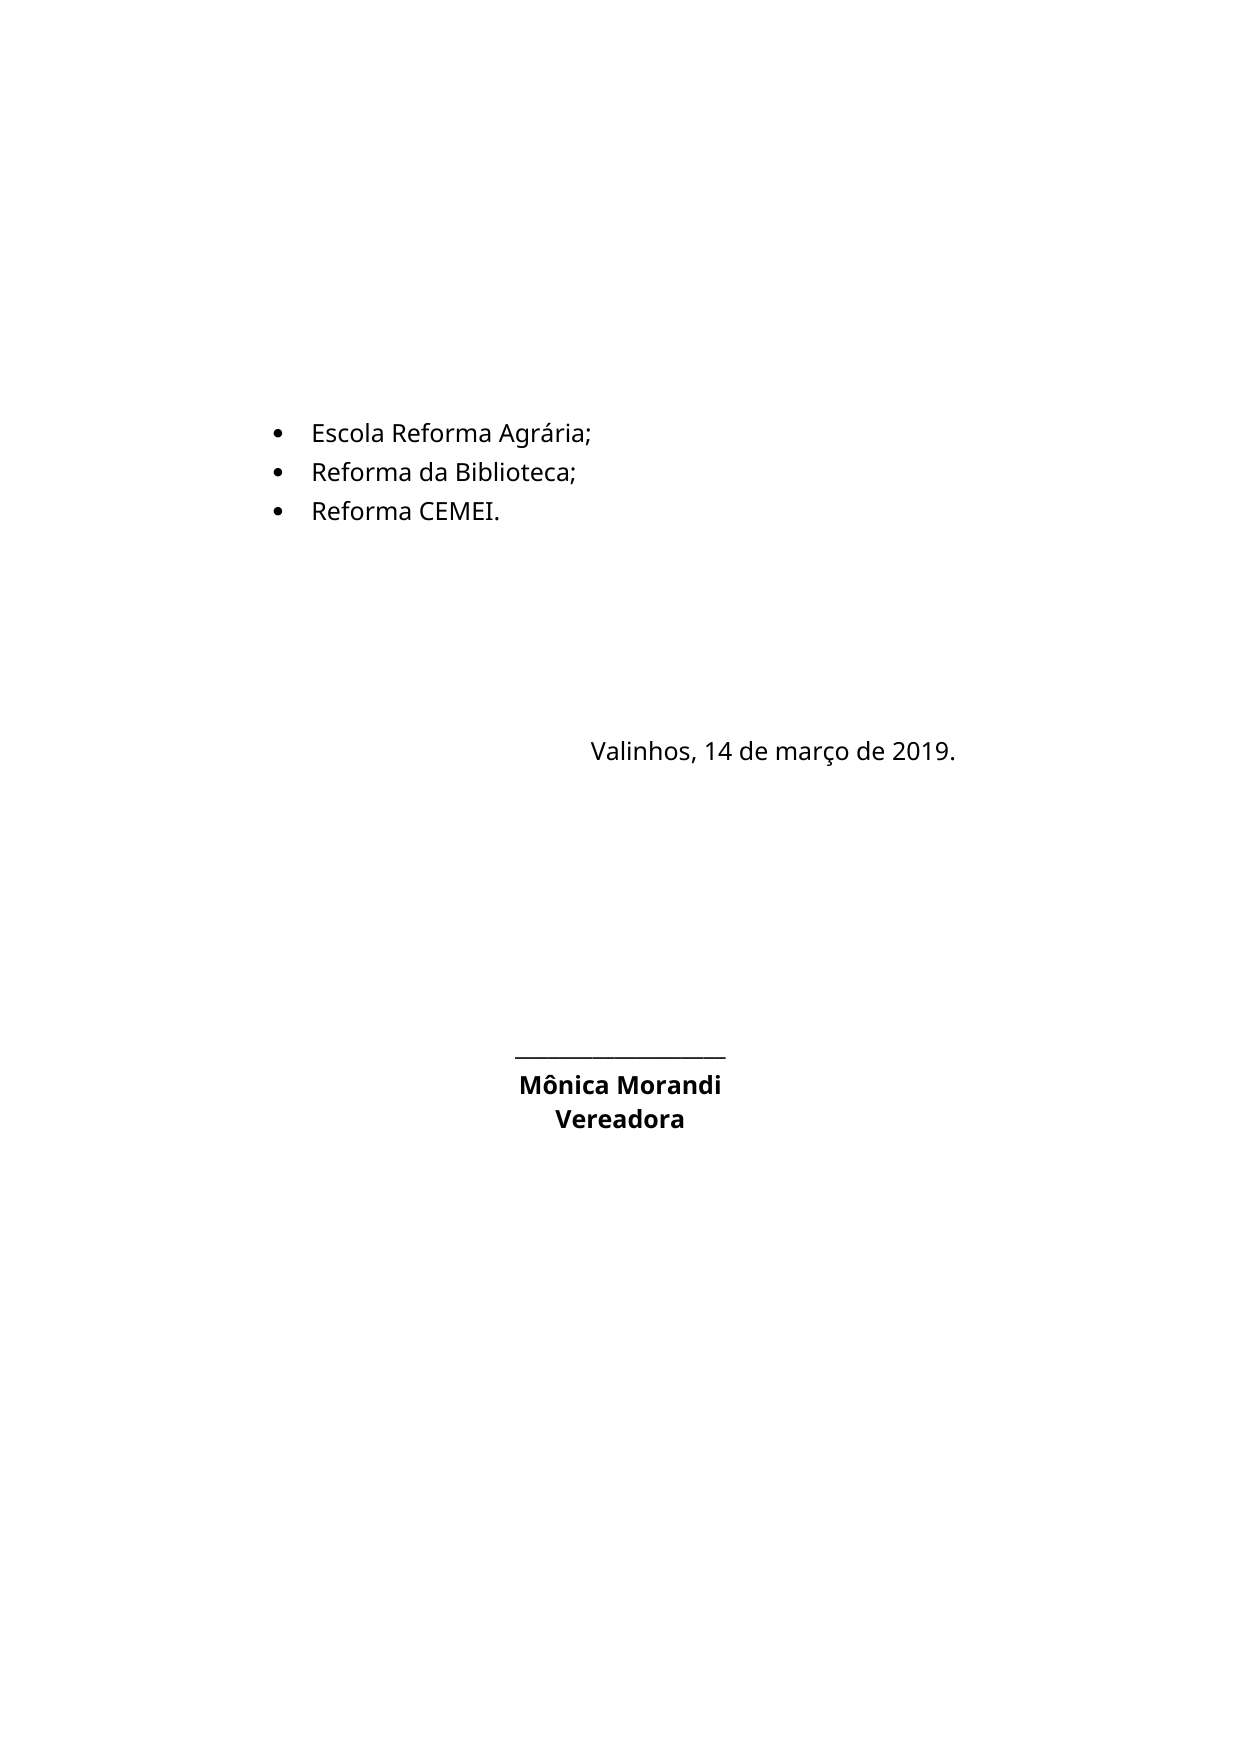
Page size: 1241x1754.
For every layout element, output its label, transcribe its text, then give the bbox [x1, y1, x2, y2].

text ___________________ [118, 1029, 1122, 1063]
list Reforma da Biblioteca; [274, 454, 1122, 488]
list Escola Reforma Agrária; [274, 415, 1122, 449]
text Mônica Morandi [118, 1068, 1122, 1102]
text Valinhos, 14 de março de 2019. [532, 734, 1122, 768]
list Reforma CEMEI. [274, 494, 1122, 528]
text Vereadora [118, 1102, 1122, 1136]
